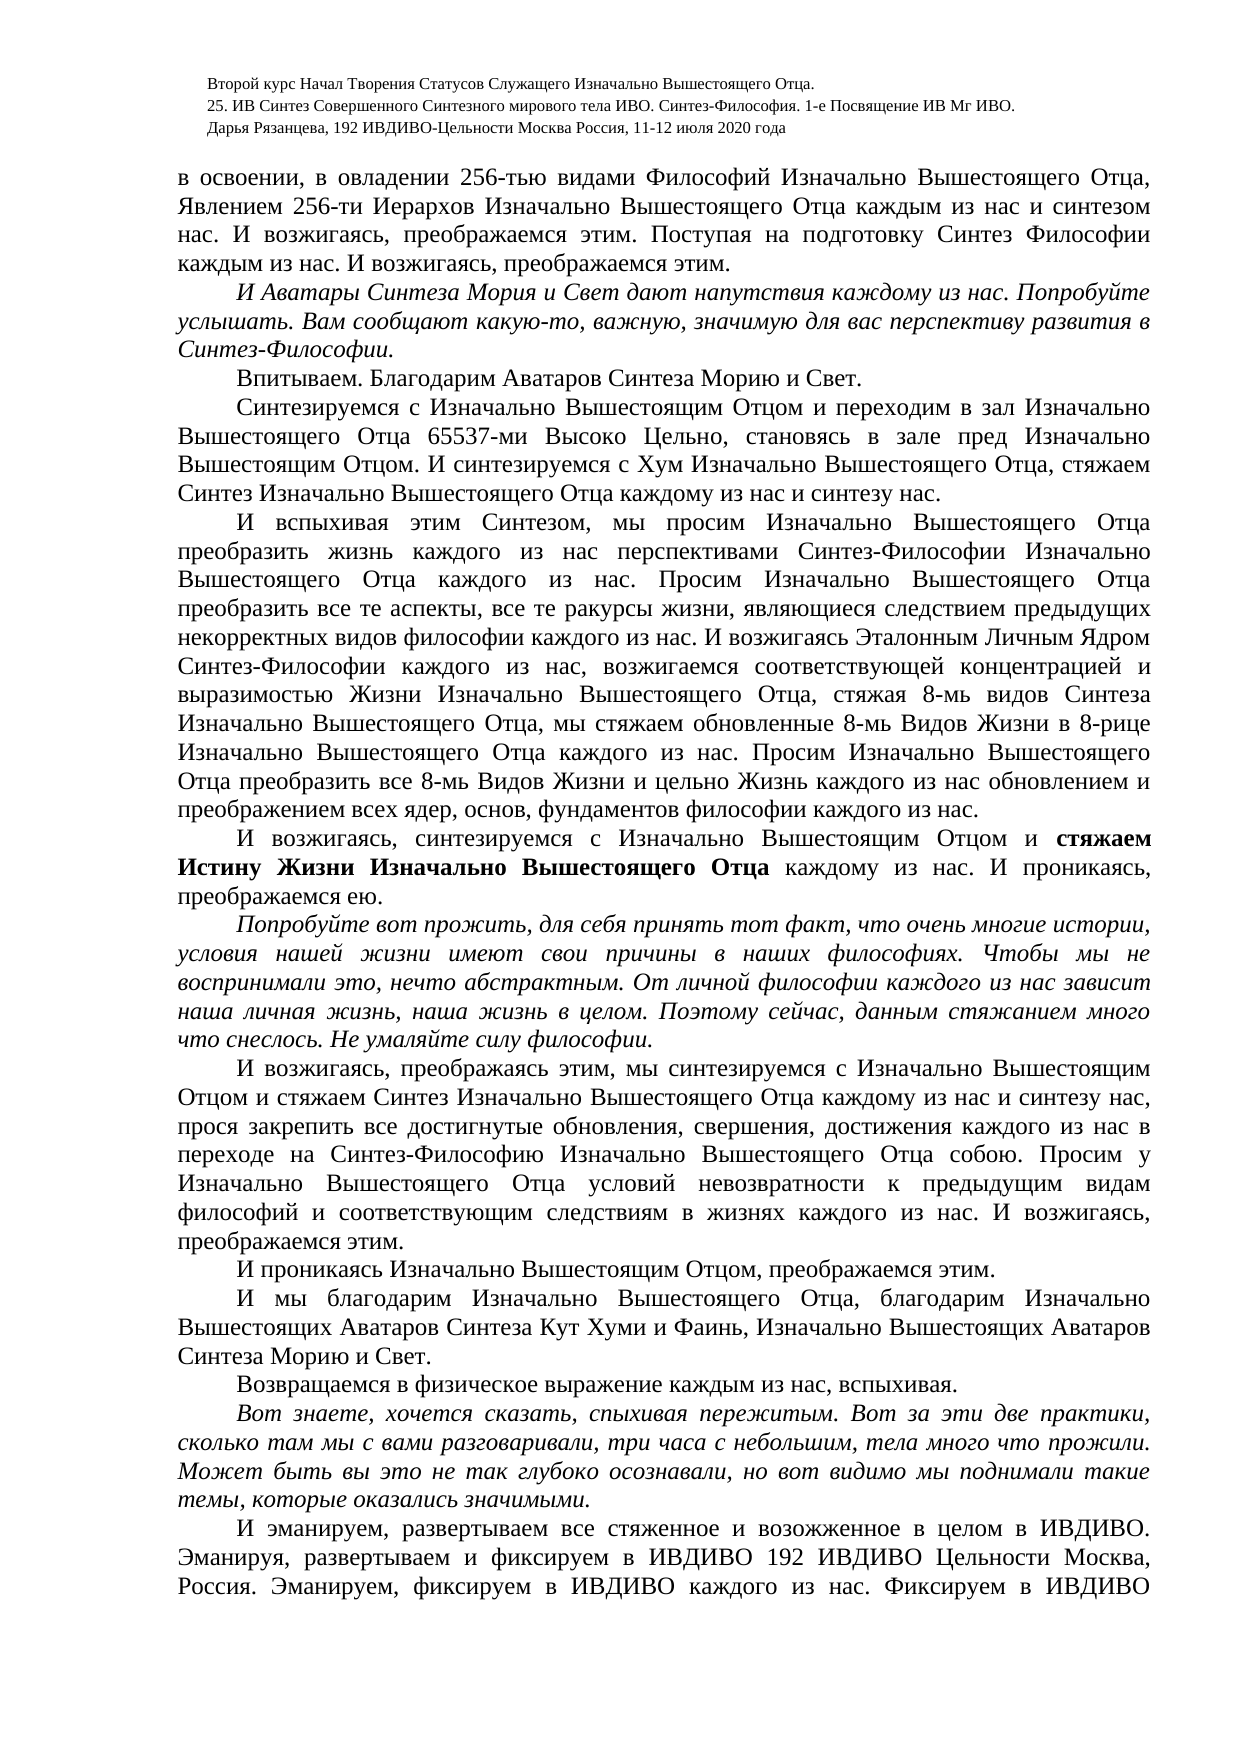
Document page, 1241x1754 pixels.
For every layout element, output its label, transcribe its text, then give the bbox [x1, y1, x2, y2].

text Возвращаемся в физическое выражение каждым из нас, вспыхивая. [177, 1369, 1152, 1398]
text И возжигаясь, преображаясь этим, мы синтезируемся с Изначально Вышестоящим Отцом и стяжаем Синтез Изначально Вышестоящего Отца каждому из нас и синтезу нас, прося закрепить все достигнутые обновления, свершения, достижения каждого из нас в переходе на Синтез-Философию Изначально Вышестоящего Отца собою. Просим у Изначально Вышестоящего Отца условий невозвратности к предыдущим видам философий и соответствующим следствиям в жизнях каждого из нас. И возжигаясь, преображаемся этим. [177, 1053, 1152, 1254]
text И Аватары Синтеза Мория и Свет дают напутствия каждому из нас. Попробуйте услышать. Вам сообщают какую-то, важную, значимую для вас перспективу развития в Синтез-Философии. [177, 277, 1152, 363]
text И проникаясь Изначально Вышестоящим Отцом, преображаемся этим. [177, 1254, 1152, 1283]
text в освоении, в овладении 256-тью видами Философий Изначально Вышестоящего Отца, Явлением 256-ти Иерархов Изначально Вышестоящего Отца каждым из нас и синтезом нас. И возжигаясь, преображаемся этим. Поступая на подготовку Синтез Философии каждым из нас. И возжигаясь, преображаемся этим. [177, 162, 1152, 277]
text Попробуйте вот прожить, для себя принять тот факт, что очень многие истории, условия нашей жизни имеют свои причины в наших философиях. Чтобы мы не воспринимали это, нечто абстрактным. От личной философии каждого из нас зависит наша личная жизнь, наша жизнь в целом. Поэтому сейчас, данным стяжанием много что снеслось. Не умаляйте силу философии. [177, 909, 1152, 1053]
text Синтезируемся с Изначально Вышестоящим Отцом и переходим в зал Изначально Вышестоящего Отца 65537-ми Высоко Цельно, становясь в зале пред Изначально Вышестоящим Отцом. И синтезируемся с Хум Изначально Вышестоящего Отца, стяжаем Синтез Изначально Вышестоящего Отца каждому из нас и синтезу нас. [177, 392, 1152, 507]
text И возжигаясь, синтезируемся с Изначально Вышестоящим Отцом и стяжаем Истину Жизни Изначально Вышестоящего Отца каждому из нас. И проникаясь, преображаемся ею. [177, 823, 1152, 909]
text И мы благодарим Изначально Вышестоящего Отца, благодарим Изначально Вышестоящих Аватаров Синтеза Кут Хуми и Фаинь, Изначально Вышестоящих Аватаров Синтеза Морию и Свет. [177, 1283, 1152, 1369]
text И вспыхивая этим Синтезом, мы просим Изначально Вышестоящего Отца преобразить жизнь каждого из нас перспективами Синтез-Философии Изначально Вышестоящего Отца каждого из нас. Просим Изначально Вышестоящего Отца преобразить все те аспекты, все те ракурсы жизни, являющиеся следствием предыдущих некорректных видов философии каждого из нас. И возжигаясь Эталонным Личным Ядром Синтез-Философии каждого из нас, возжигаемся соответствующей концентрацией и выразимостью Жизни Изначально Вышестоящего Отца, стяжая 8-мь видов Синтеза Изначально Вышестоящего Отца, мы стяжаем обновленные 8-мь Видов Жизни в 8-рице Изначально Вышестоящего Отца каждого из нас. Просим Изначально Вышестоящего Отца преобразить все 8-мь Видов Жизни и цельно Жизнь каждого из нас обновлением и преображением всех ядер, основ, фундаментов философии каждого из нас. [177, 507, 1152, 823]
text Вот знаете, хочется сказать, спыхивая пережитым. Вот за эти две практики, сколько там мы с вами разговаривали, три часа с небольшим, тела много что прожили. Может быть вы это не так глубоко осознавали, но вот видимо мы поднимали такие темы, которые оказались значимыми. [177, 1398, 1152, 1513]
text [177, 1513, 1152, 1599]
text Впитываем. Благодарим Аватаров Синтеза Морию и Свет. [177, 363, 1152, 392]
